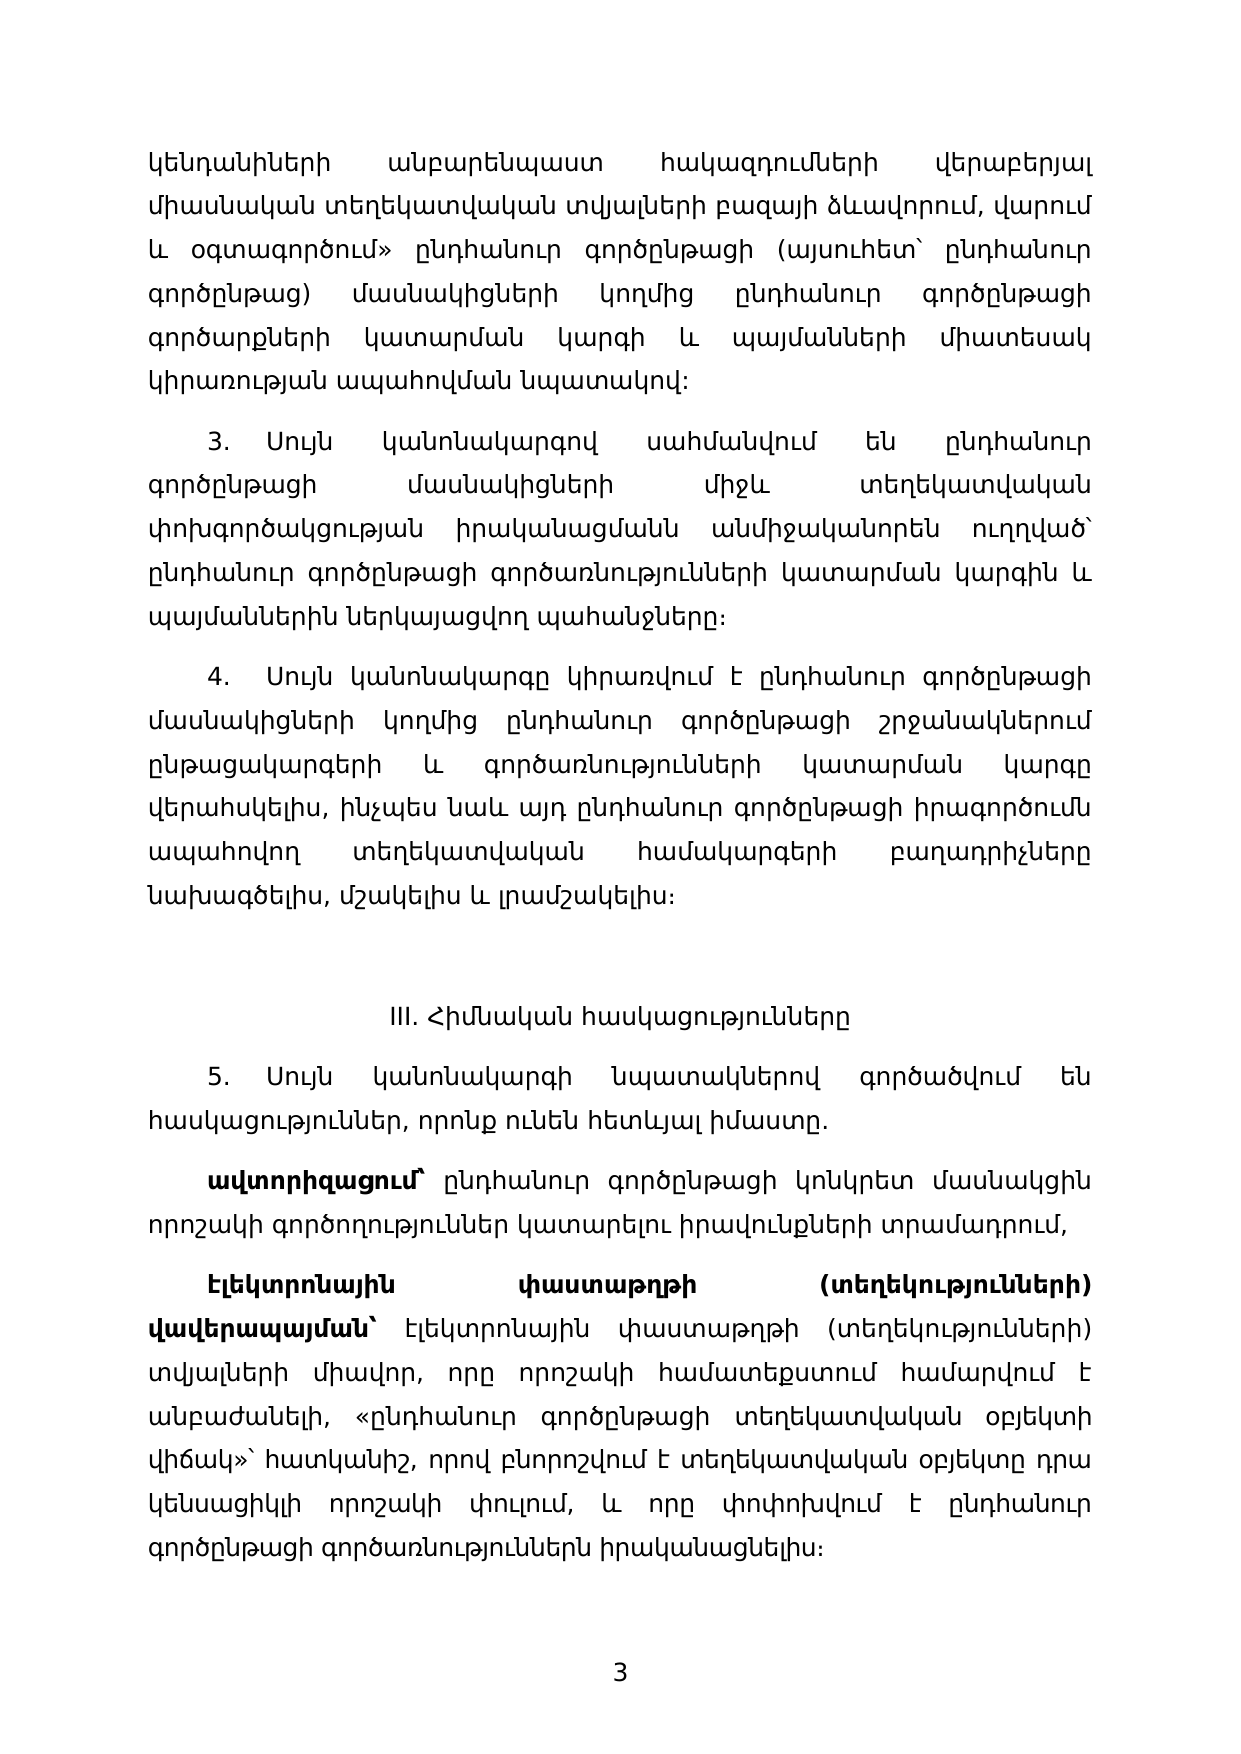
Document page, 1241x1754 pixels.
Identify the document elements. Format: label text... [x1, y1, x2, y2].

subtitle III. Հիմնական հասկացությունները [148, 1002, 1092, 1031]
text 4. Սույն կանոնակարգը կիրառվում է ընդհանուր գործընթացի մասնակիցների կողմից ընդհանուր գործընթացի շրջանակներում ընթացակարգերի և գործառնությունների կատարման կարգը վերահսկելիս, ինչպես նաև այդ ընդհանուր գործընթացի իրագործումն ապահովող տեղեկատվական համակարգերի բաղադրիչները նախագծելիս, մշակելիս և լրամշակելիս։ [148, 662, 1092, 910]
text էլեկտրոնային փաստաթղթի (տեղեկությունների) վավերապայման՝ էլեկտրոնային փաստաթղթի (տեղեկությունների) տվյալների միավոր, որը որոշակի համատեքստում համարվում է անբաժանելի, «ընդհանուր գործընթացի տեղեկատվական օբյեկտի վիճակ»՝ հատկանիշ, որով բնորոշվում է տեղեկատվական օբյեկտը դրա կենսացիկլի որոշակի փուլում, և որը փոփոխվում է ընդհանուր գործընթացի գործառնություններն իրականացնելիս։ [148, 1271, 1092, 1562]
text ավտորիզացում՝ ընդհանուր գործընթացի կոնկրետ մասնակցին որոշակի գործողություններ կատարելու իրավունքների տրամադրում, [148, 1166, 1092, 1239]
text 3. Սույն կանոնակարգով սահմանվում են ընդհանուր գործընթացի մասնակիցների միջև տեղեկատվական փոխգործակցության իրականացմանն անմիջականորեն ուղղված՝ ընդհանուր գործընթացի գործառնությունների կատարման կարգին և պայմաններին ներկայացվող պահանջները։ [148, 427, 1092, 631]
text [148, 148, 1092, 396]
text 5. Սույն կանոնակարգի նպատակներով գործածվում են հասկացություններ, որոնք ունեն հետևյալ իմաստը. [148, 1062, 1092, 1135]
